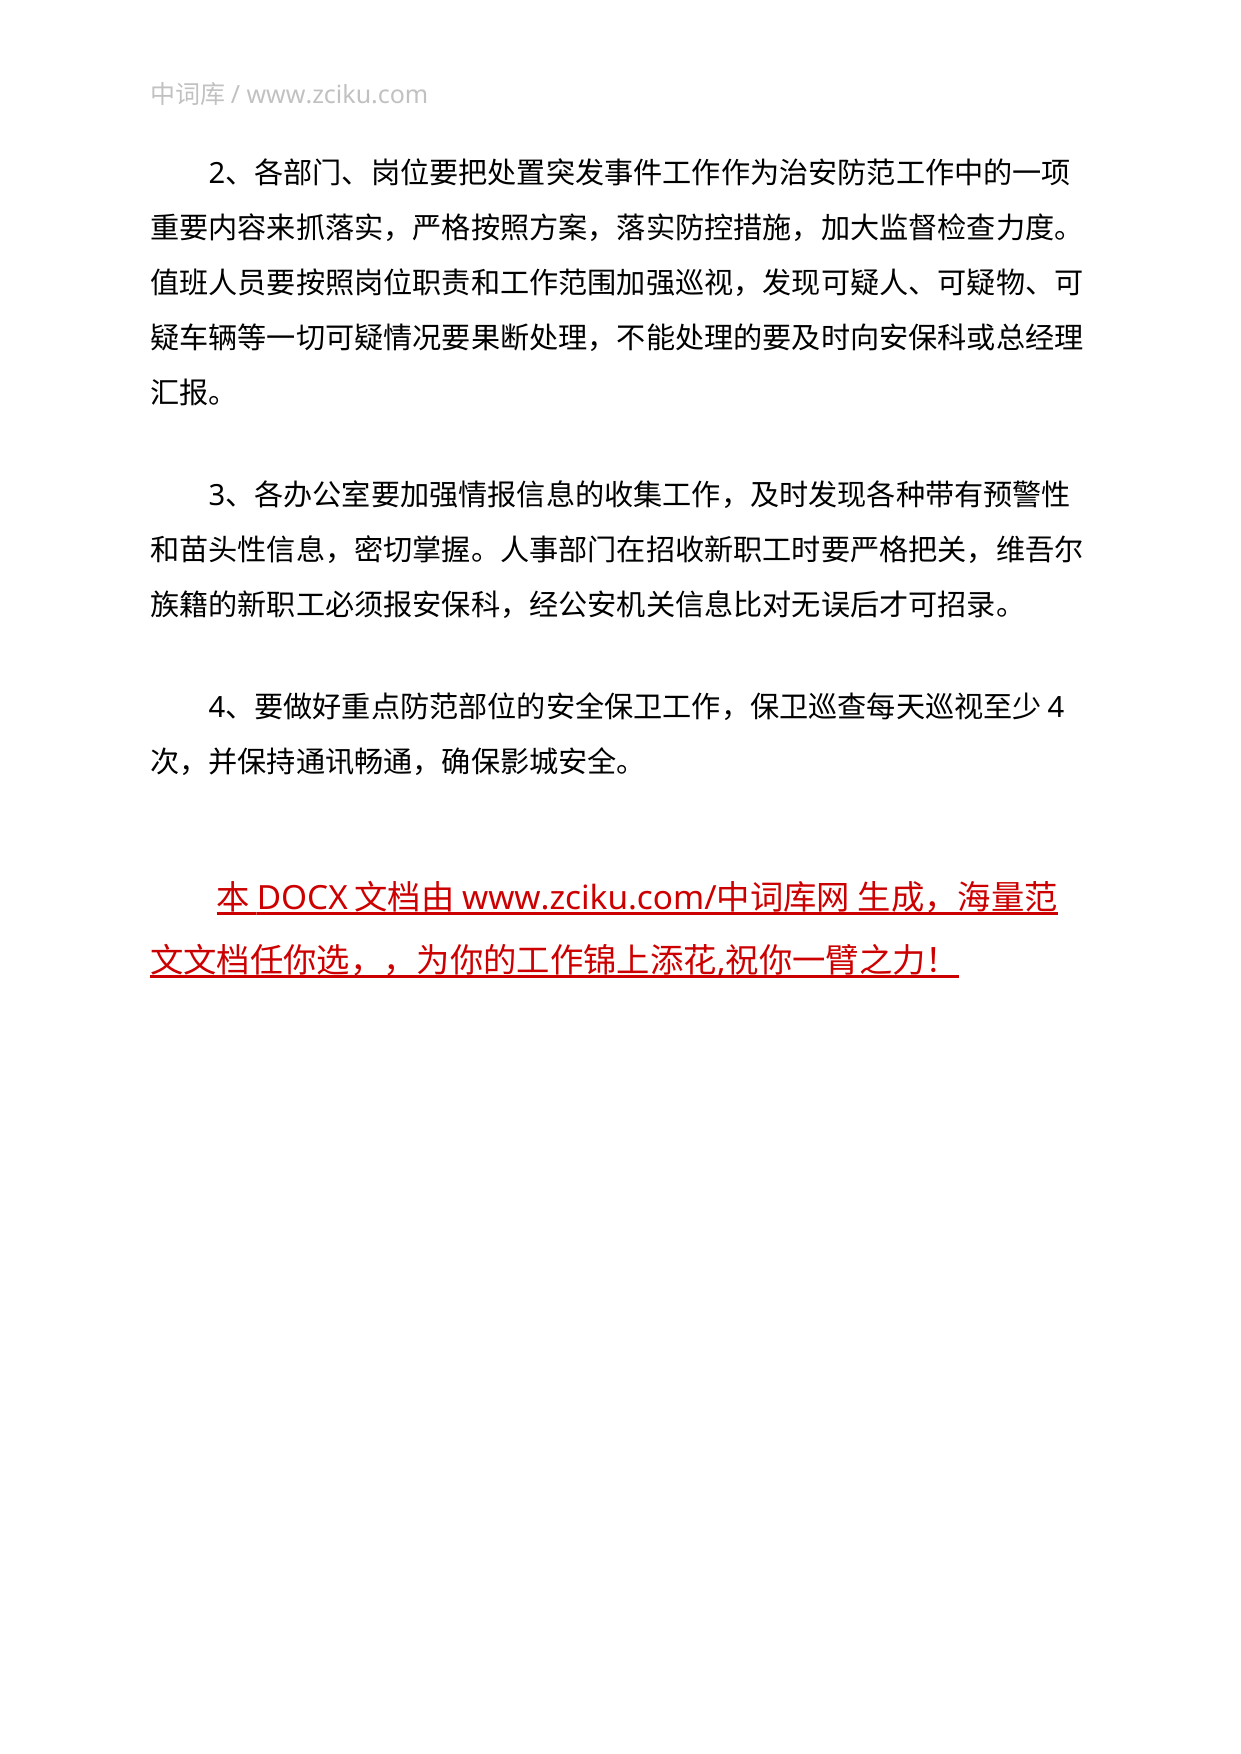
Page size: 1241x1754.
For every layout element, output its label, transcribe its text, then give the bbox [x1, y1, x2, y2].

text 4、要做好重点防范部位的安全保卫工作，保卫巡查每天巡视至少4次，并保持通讯畅通，确保影城安全。 [150, 683, 1090, 780]
text 本DOCX文档由 www.zciku.com/中词库网 生成，海量范文文档任你选，，为你的工作锦上添花,祝你一臂之力！ [150, 871, 1090, 982]
text 3、各办公室要加强情报信息的收集工作，及时发现各种带有预警性和苗头性信息，密切掌握。人事部门在招收新职工时要严格把关，维吾尔族籍的新职工必须报安保科，经公安机关信息比对无误后才可招录。 [150, 471, 1090, 624]
text 2、各部门、岗位要把处置突发事件工作作为治安防范工作中的一项重要内容来抓落实，严格按照方案，落实防控措施，加大监督检查力度。值班人员要按照岗位职责和工作范围加强巡视，发现可疑人、可疑物、可疑车辆等一切可疑情况要果断处理，不能处理的要及时向安保科或总经理汇报。 [150, 150, 1090, 412]
